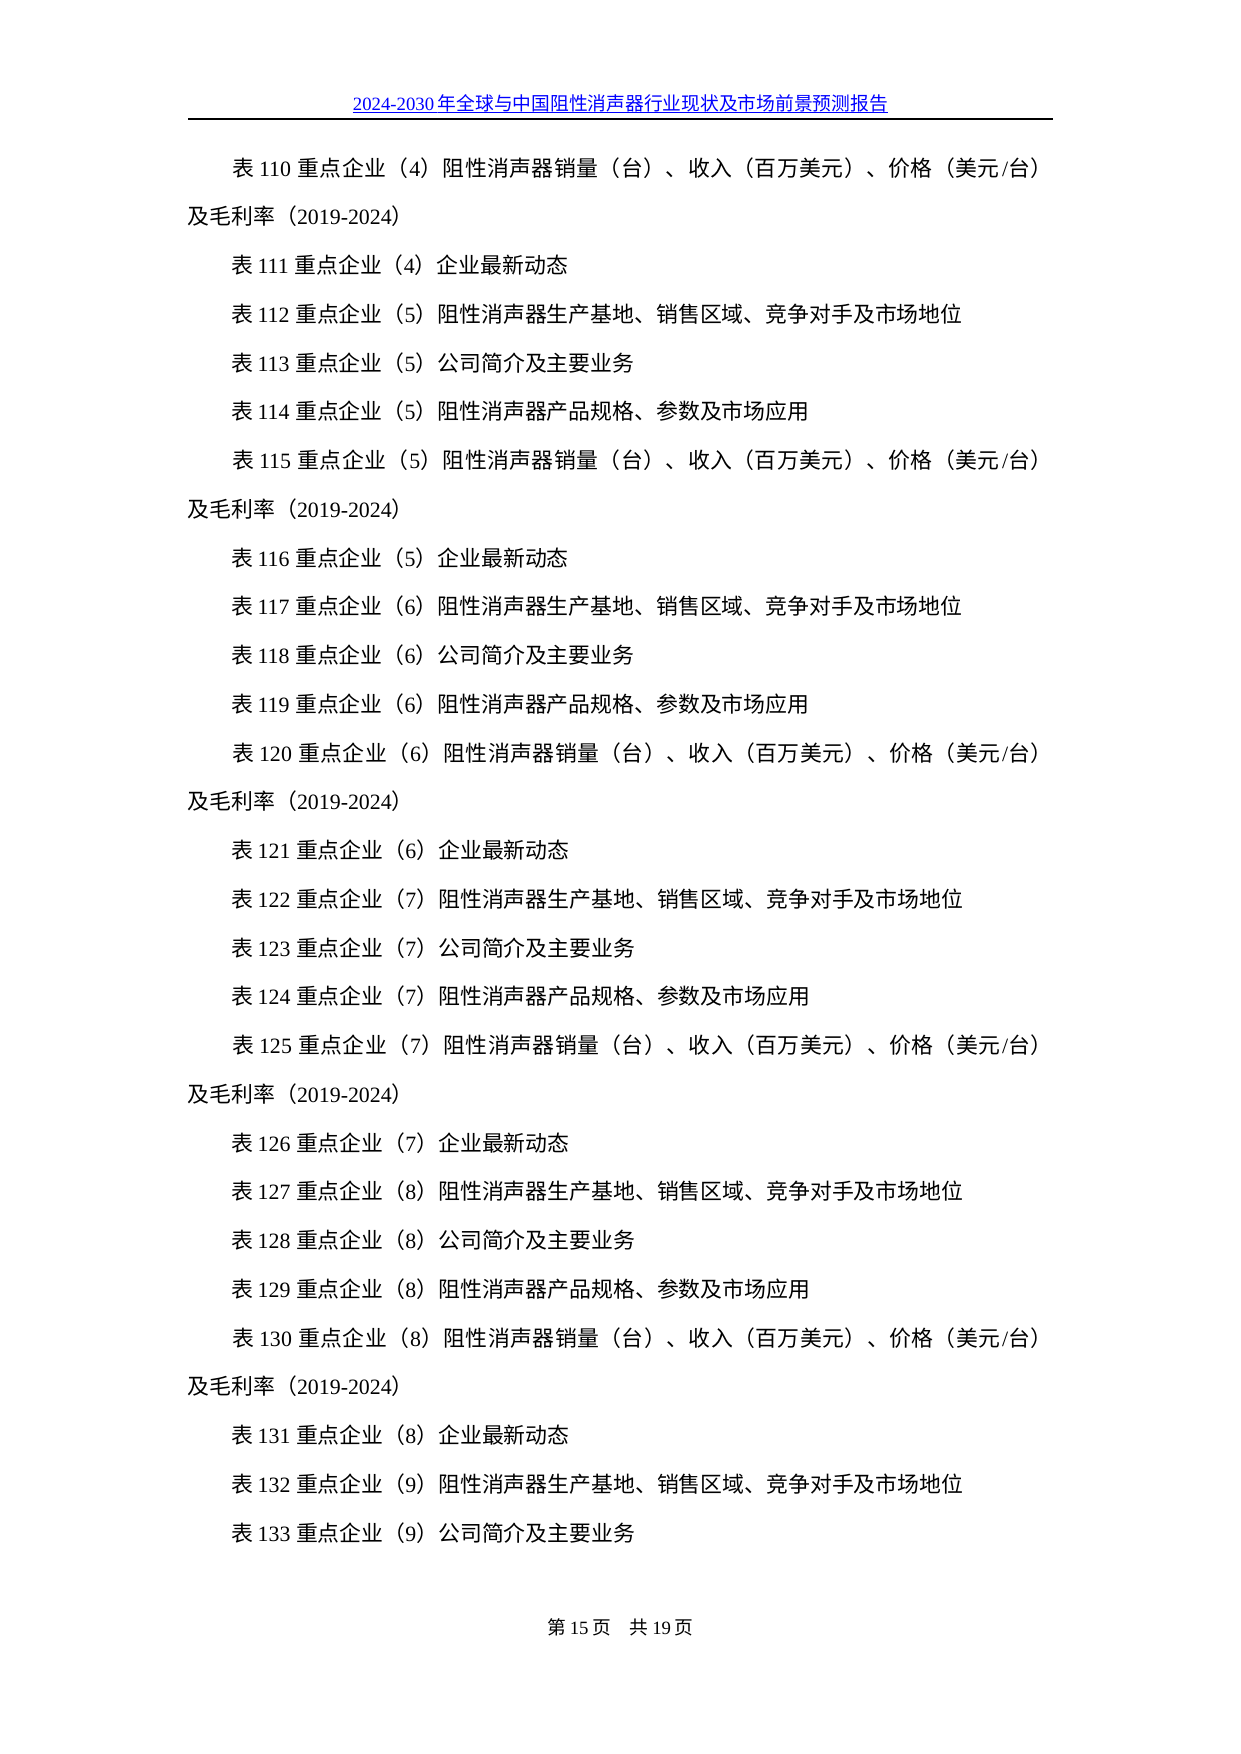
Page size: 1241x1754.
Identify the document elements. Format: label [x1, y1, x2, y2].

text [187, 150, 1053, 1548]
